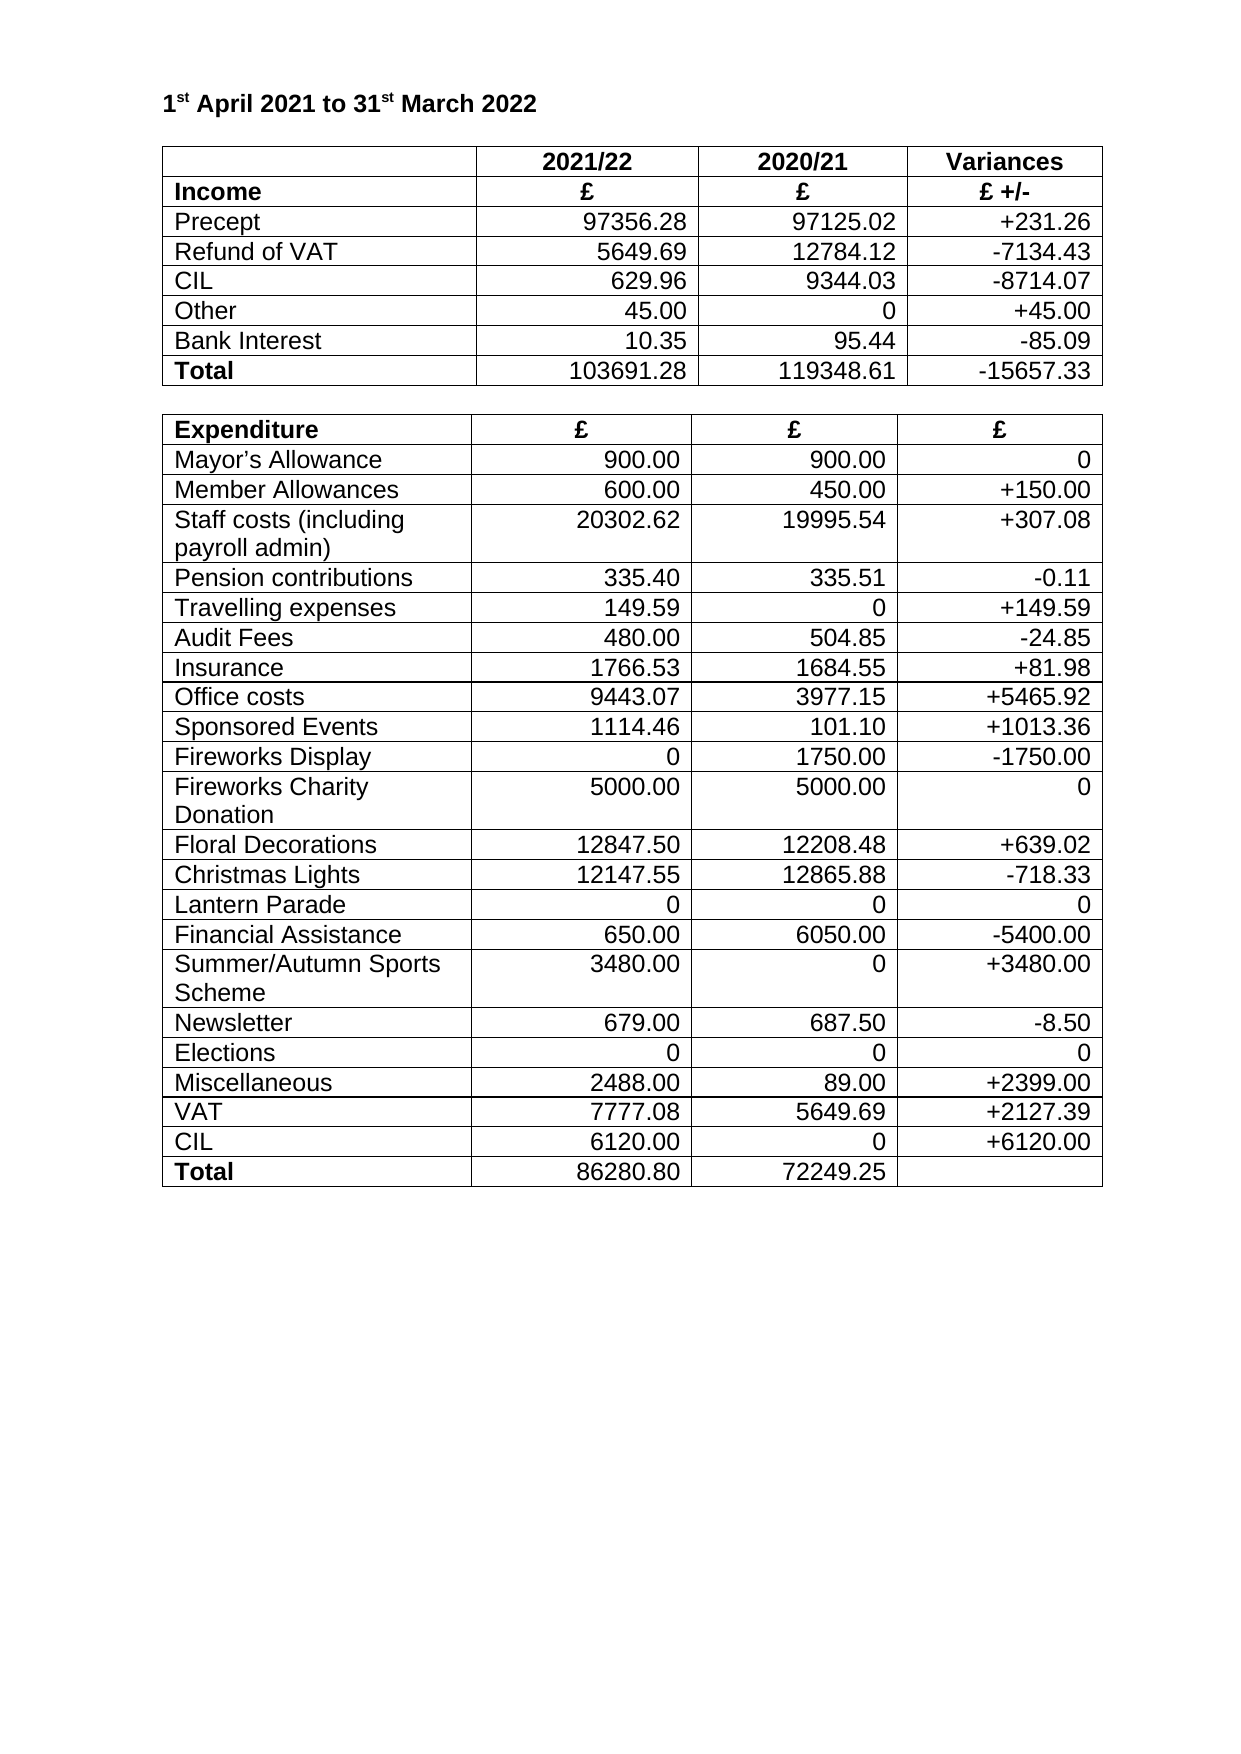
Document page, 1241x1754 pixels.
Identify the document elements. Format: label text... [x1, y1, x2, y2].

table_cell Pension contributions [163, 563, 471, 592]
table_header [163, 147, 476, 176]
table_cell 0 [898, 1038, 1102, 1067]
table_cell -85.09 [908, 326, 1102, 355]
table_cell Summer/Autumn Sports Scheme [163, 950, 471, 1007]
table_cell 0 [692, 950, 897, 1007]
table_cell 97125.02 [699, 207, 907, 236]
table_cell [898, 1157, 1102, 1186]
table_cell CIL [163, 266, 476, 295]
table_cell +307.08 [898, 505, 1102, 562]
table_cell 2488.00 [472, 1068, 691, 1096]
table_cell 103691.28 [477, 356, 698, 384]
table_cell +45.00 [908, 296, 1102, 325]
table_cell -7134.43 [908, 237, 1102, 265]
table_cell 0 [692, 593, 897, 622]
table_cell Staff costs (including payroll admin) [163, 505, 471, 562]
table_cell 679.00 [472, 1008, 691, 1037]
table_cell 97356.28 [477, 207, 698, 236]
table_cell +149.59 [898, 593, 1102, 622]
table_cell Mayor’s Allowance [163, 445, 471, 474]
table_cell 5649.69 [477, 237, 698, 265]
table_cell 6050.00 [692, 920, 897, 948]
table_cell 119348.61 [699, 356, 907, 384]
table_cell Member Allowances [163, 475, 471, 504]
table_header £ [472, 415, 691, 444]
table_header Variances [908, 147, 1102, 176]
table_cell 0 [699, 296, 907, 325]
table_cell 0 [898, 772, 1102, 829]
table_header 2021/22 [477, 147, 698, 176]
table_cell 504.85 [692, 623, 897, 652]
table_cell 0 [472, 1038, 691, 1067]
table_cell +639.02 [898, 830, 1102, 859]
table_cell 900.00 [472, 445, 691, 474]
table_cell +6120.00 [898, 1127, 1102, 1156]
table_cell 12847.50 [472, 830, 691, 859]
table_cell +2127.39 [898, 1098, 1102, 1126]
table_cell +5465.92 [898, 683, 1102, 711]
table_cell £ +/- [908, 177, 1102, 206]
table_cell 101.10 [692, 712, 897, 741]
table_cell 0 [898, 890, 1102, 919]
table_cell Refund of VAT [163, 237, 476, 265]
table_cell Newsletter [163, 1008, 471, 1037]
table_cell Financial Assistance [163, 920, 471, 948]
table_cell 19995.54 [692, 505, 897, 562]
table_cell 72249.25 [692, 1157, 897, 1186]
table_cell 629.96 [477, 266, 698, 295]
table_cell VAT [163, 1098, 471, 1126]
table_cell Fireworks Charity Donation [163, 772, 471, 829]
table_cell 86280.80 [472, 1157, 691, 1186]
table_cell 0 [472, 890, 691, 919]
table_cell 0 [692, 1127, 897, 1156]
table_cell 1114.46 [472, 712, 691, 741]
table_cell Precept [163, 207, 476, 236]
table_cell -8.50 [898, 1008, 1102, 1037]
table_cell 9344.03 [699, 266, 907, 295]
table_cell +81.98 [898, 653, 1102, 681]
table_cell -24.85 [898, 623, 1102, 652]
table_cell +231.26 [908, 207, 1102, 236]
table_cell 687.50 [692, 1008, 897, 1037]
table_cell -718.33 [898, 860, 1102, 889]
table_cell 5000.00 [692, 772, 897, 829]
table_cell 10.35 [477, 326, 698, 355]
table_cell +1013.36 [898, 712, 1102, 741]
table_cell 0 [692, 890, 897, 919]
table_cell £ [699, 177, 907, 206]
table_cell Lantern Parade [163, 890, 471, 919]
table_cell Fireworks Display [163, 742, 471, 771]
table_cell 12784.12 [699, 237, 907, 265]
table_cell 6120.00 [472, 1127, 691, 1156]
table_cell -8714.07 [908, 266, 1102, 295]
table_cell Total [163, 356, 476, 384]
table_cell -5400.00 [898, 920, 1102, 948]
table_cell 12865.88 [692, 860, 897, 889]
table_cell £ [477, 177, 698, 206]
table_cell +2399.00 [898, 1068, 1102, 1096]
table_cell 95.44 [699, 326, 907, 355]
table_cell Floral Decorations [163, 830, 471, 859]
table_cell 1684.55 [692, 653, 897, 681]
table_cell Travelling expenses [163, 593, 471, 622]
table_cell 650.00 [472, 920, 691, 948]
table_cell 12147.55 [472, 860, 691, 889]
table_header £ [898, 415, 1102, 444]
table_cell 1766.53 [472, 653, 691, 681]
table_cell 0 [898, 445, 1102, 474]
table_cell 5649.69 [692, 1098, 897, 1126]
table_cell 7777.08 [472, 1098, 691, 1126]
table_cell 149.59 [472, 593, 691, 622]
table_cell Miscellaneous [163, 1068, 471, 1096]
table_cell CIL [163, 1127, 471, 1156]
table_cell Sponsored Events [163, 712, 471, 741]
table_cell 600.00 [472, 475, 691, 504]
table_cell Total [163, 1157, 471, 1186]
table_cell 900.00 [692, 445, 897, 474]
table_cell 3977.15 [692, 683, 897, 711]
table_cell +3480.00 [898, 950, 1102, 1007]
table_cell 5000.00 [472, 772, 691, 829]
table_cell 0 [472, 742, 691, 771]
table_cell 89.00 [692, 1068, 897, 1096]
table_cell 20302.62 [472, 505, 691, 562]
table_cell 335.40 [472, 563, 691, 592]
table_cell 3480.00 [472, 950, 691, 1007]
table_cell Office costs [163, 683, 471, 711]
table_cell Insurance [163, 653, 471, 681]
table_cell 335.51 [692, 563, 897, 592]
table_cell 480.00 [472, 623, 691, 652]
table_header Expenditure [163, 415, 471, 444]
table_cell -0.11 [898, 563, 1102, 592]
table_header £ [692, 415, 897, 444]
table_cell Christmas Lights [163, 860, 471, 889]
table_cell Elections [163, 1038, 471, 1067]
table_cell -1750.00 [898, 742, 1102, 771]
text 1st April 2021 to 31st March 2022 [162, 89, 1152, 117]
table_cell +150.00 [898, 475, 1102, 504]
table_cell 1750.00 [692, 742, 897, 771]
table_cell Bank Interest [163, 326, 476, 355]
table_header 2020/21 [699, 147, 907, 176]
table_cell 9443.07 [472, 683, 691, 711]
table_cell Audit Fees [163, 623, 471, 652]
table_cell 45.00 [477, 296, 698, 325]
table_cell 450.00 [692, 475, 897, 504]
table_cell -15657.33 [908, 356, 1102, 384]
table_cell Other [163, 296, 476, 325]
table_cell 0 [692, 1038, 897, 1067]
table_cell 12208.48 [692, 830, 897, 859]
table_cell Income [163, 177, 476, 206]
